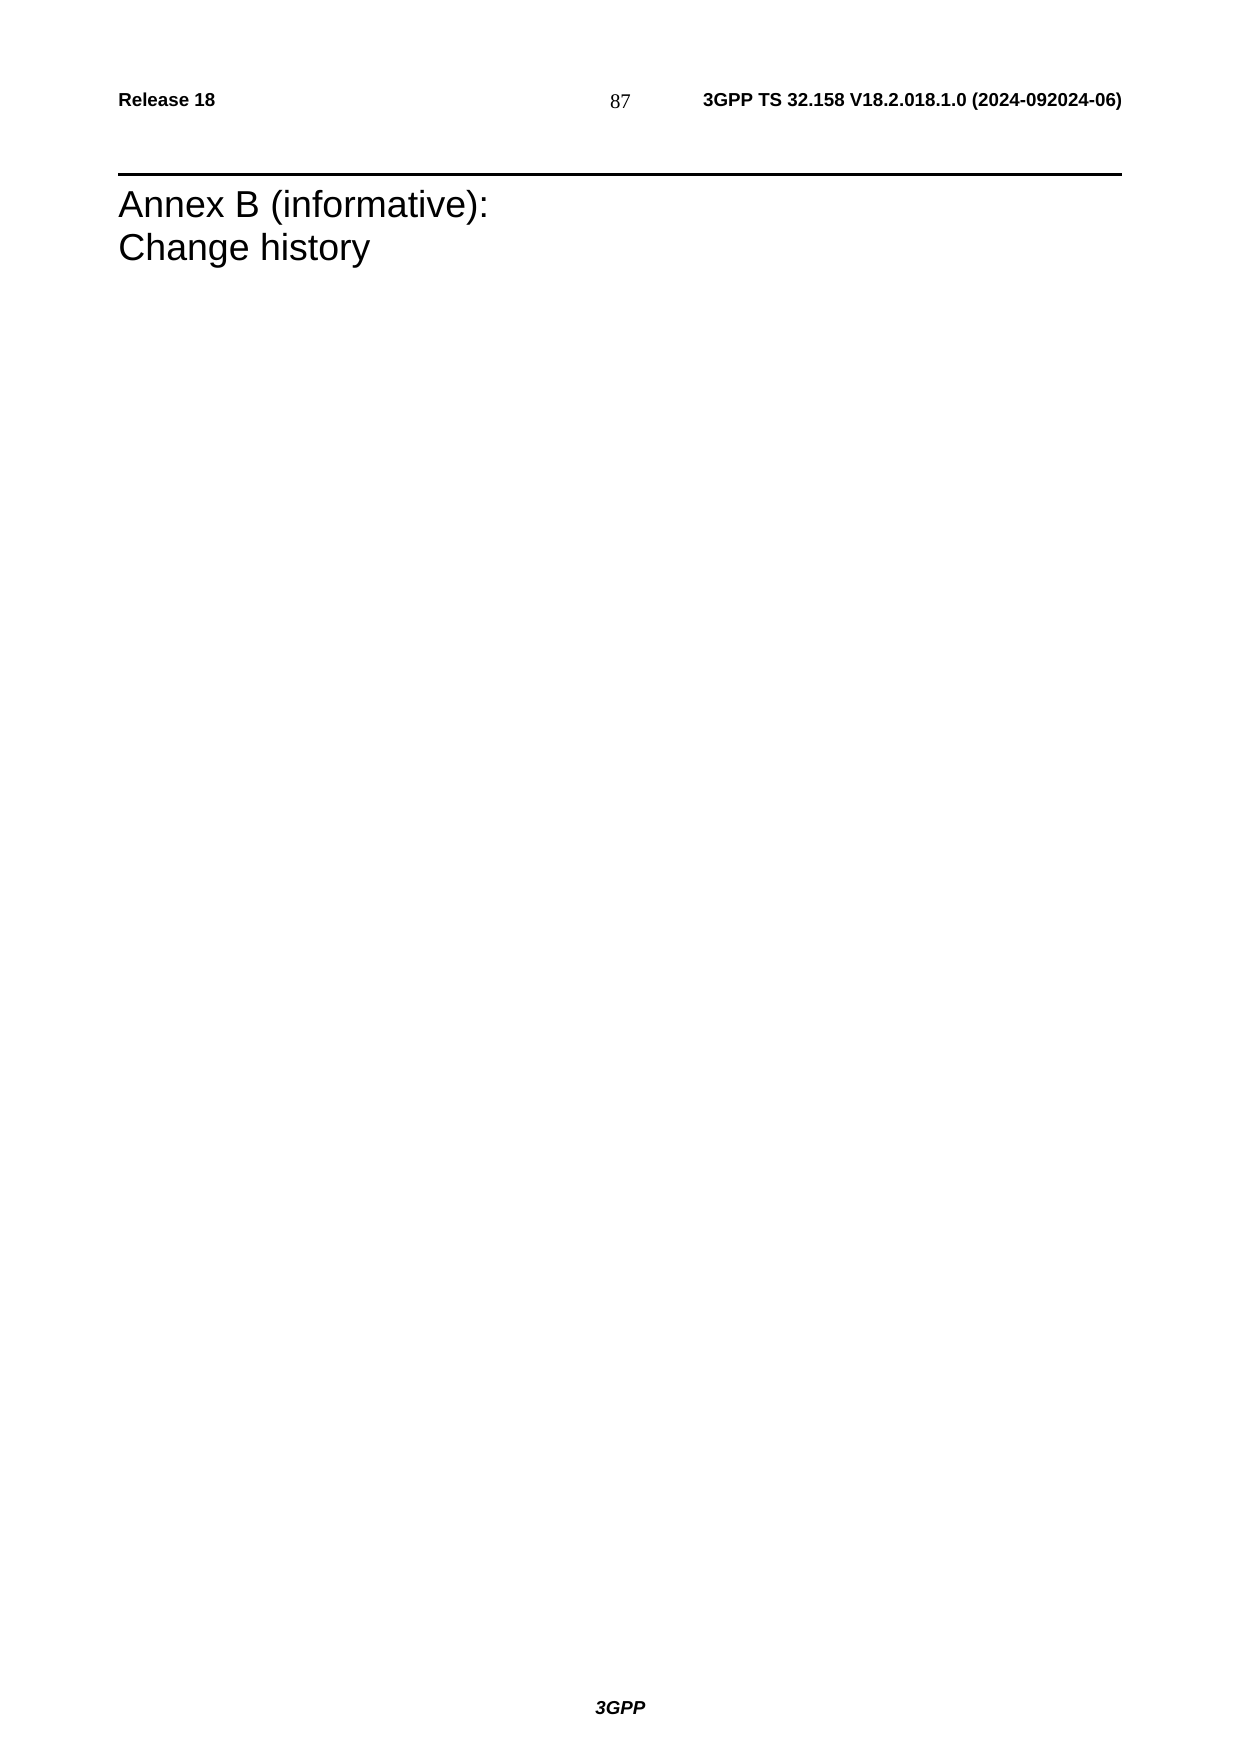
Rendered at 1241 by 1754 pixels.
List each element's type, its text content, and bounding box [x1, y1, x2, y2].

subtitle Annex B (informative): Change history [118, 176, 1122, 268]
